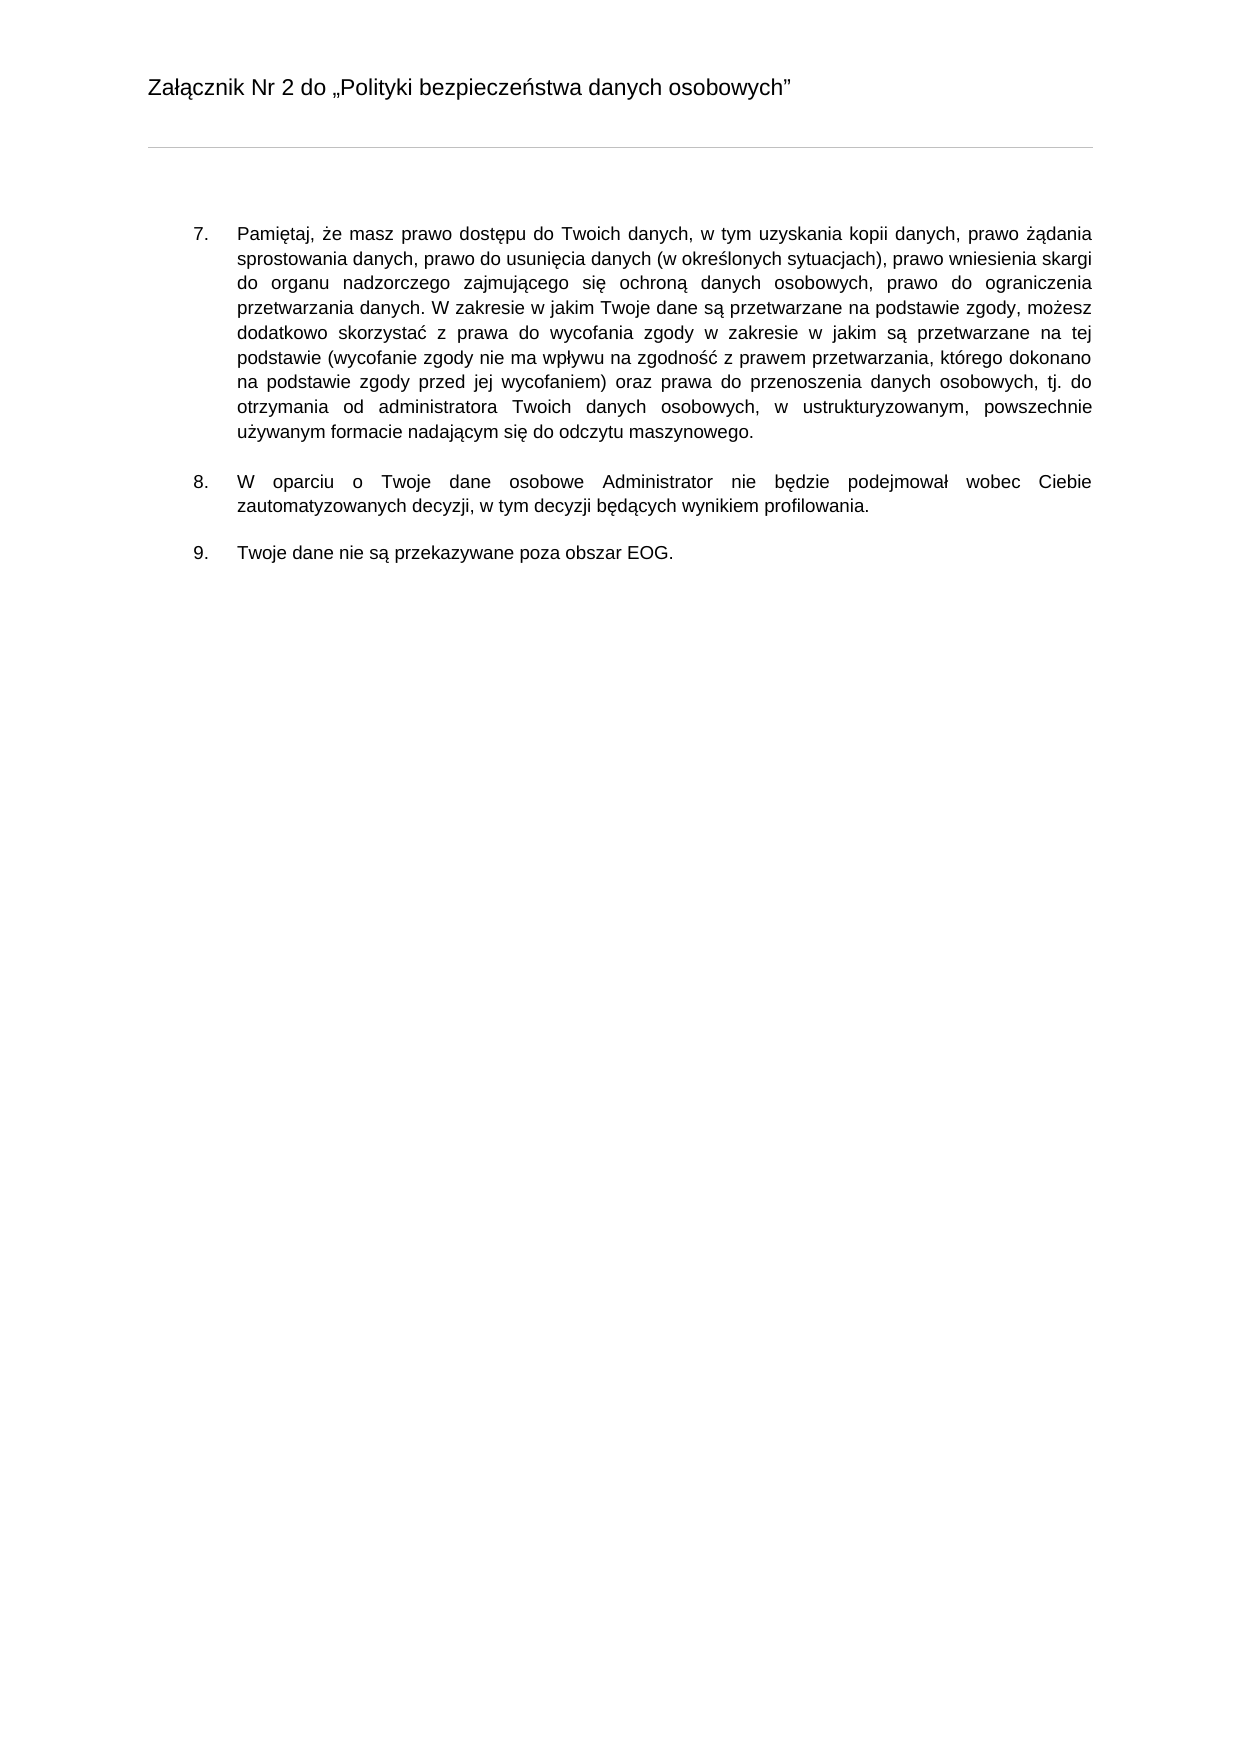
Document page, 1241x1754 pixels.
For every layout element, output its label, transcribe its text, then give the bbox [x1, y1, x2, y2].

list Pamiętaj, że masz prawo dostępu do Twoich danych, w tym uzyskania kopii danych, prawo żądania sprostowania danych, prawo do usunięcia danych (w określonych sytuacjach), prawo wniesienia skargi do organu nadzorczego zajmującego się ochroną danych osobowych, prawo do ograniczenia przetwarzania danych. W zakresie w jakim Twoje dane są przetwarzane na podstawie zgody, możesz dodatkowo skorzystać z prawa do wycofania zgody w zakresie w jakim są przetwarzane na tej podstawie (wycofanie zgody nie ma wpływu na zgodność z prawem przetwarzania, którego dokonano na podstawie zgody przed jej wycofaniem) oraz prawa do przenoszenia danych osobowych, tj. do otrzymania od administratora Twoich danych osobowych, w ustrukturyzowanym, powszechnie używanym formacie nadającym się do odczytu maszynowego. [193, 223, 1093, 442]
list Twoje dane nie są przekazywane poza obszar EOG. [193, 542, 1093, 563]
list W oparciu o Twoje dane osobowe Administrator nie będzie podejmował wobec Ciebie zautomatyzowanych decyzji, w tym decyzji będących wynikiem profilowania. [193, 471, 1093, 517]
